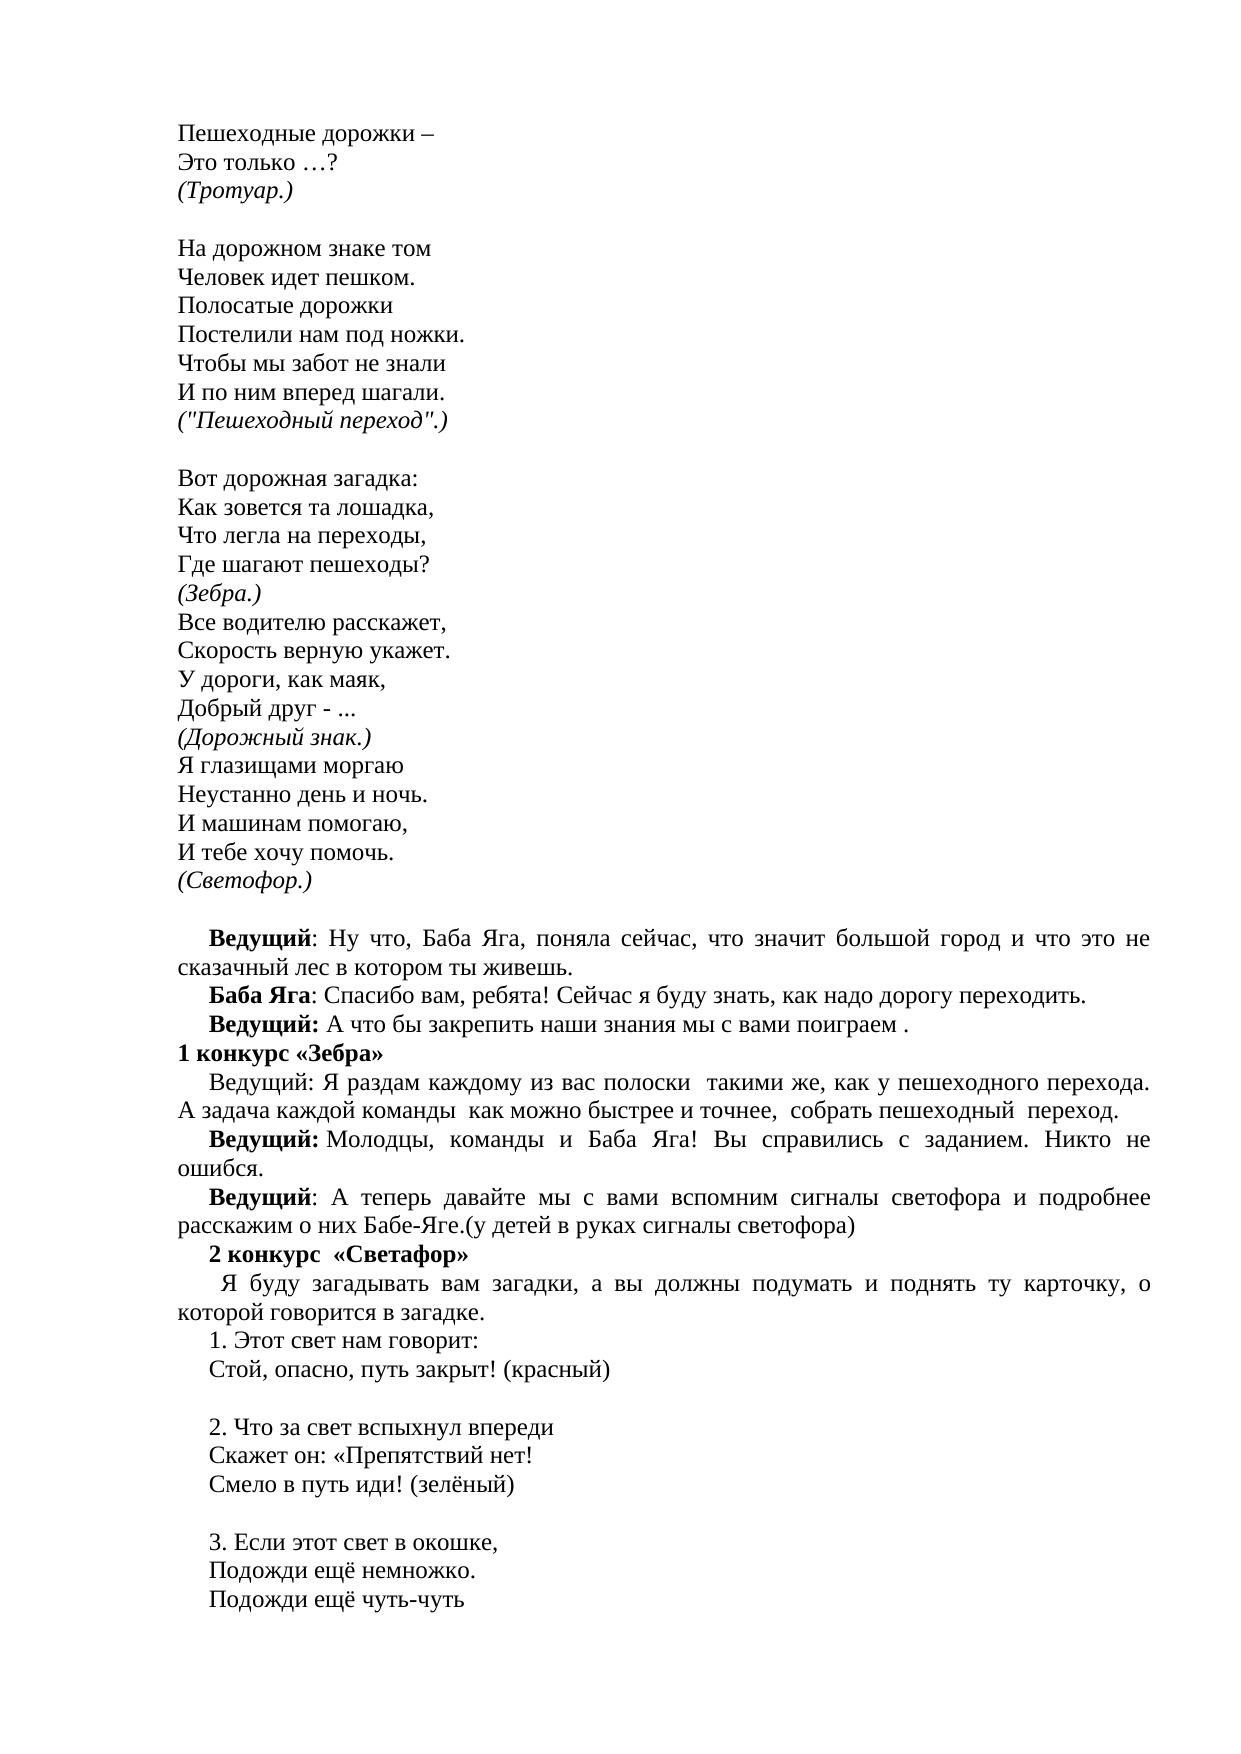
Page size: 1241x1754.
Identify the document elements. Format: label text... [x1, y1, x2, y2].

text 1. Этот свет нам говорит: [177, 1326, 1152, 1354]
text Стой, опасно, путь закрыт! (красный) [177, 1354, 1152, 1383]
text Скажет он: «Препятствий нет! [177, 1441, 1152, 1469]
text Вот дорожная загадка: Как зовется та лошадка, Что легла на переходы, Где шагают пешеходы? [177, 463, 1152, 578]
text Ведущий: А теперь давайте мы с вами вспомним сигналы светофора и подробнее расскажим о них Бабе-Яге.(у детей в руках сигналы светофора) [177, 1182, 1152, 1239]
text Ведущий: Молодцы, команды и Баба Яга! Вы справились с заданием. Никто не ошибся. [177, 1124, 1152, 1182]
text 1 конкурс «Зебра» [177, 1038, 1152, 1067]
text Баба Яга: Спасибо вам, ребята! Сейчас я буду знать, как надо дорогу переходить. [177, 981, 1152, 1009]
text (Зебра.) [177, 578, 1152, 607]
text (Дорожный знак.) [177, 722, 1152, 751]
text Смело в путь иди! (зелёный) [177, 1469, 1152, 1498]
text Ведущий: Я раздам каждому из вас полоски такими же, как у пешеходного перехода. А задача каждой команды как можно быстрее и точнее, собрать пешеходный переход. [177, 1067, 1152, 1124]
text 2 конкурс «Светафор» [177, 1239, 1152, 1268]
text На дорожном знаке том Человек идет пешком. Полосатые дорожки Постелили нам под ножки. Чтобы мы забот не знали И по ним вперед шагали. ("Пешеходный переход".) [177, 233, 1152, 434]
text 3. Если этот свет в окошке, [177, 1527, 1152, 1556]
text Подожди ещё чуть-чуть [177, 1584, 1152, 1613]
text Ведущий: А что бы закрепить наши знания мы с вами поиграем . [177, 1009, 1152, 1038]
text 2. Что за свет вспыхнул впереди [177, 1412, 1152, 1441]
text Все водителю расскажет, Скорость верную укажет. У дороги, как маяк, Добрый друг - ... [177, 607, 1152, 722]
text Я буду загадывать вам загадки, а вы должны подумать и поднять ту карточку, о которой говорится в загадке. [177, 1268, 1152, 1326]
text Я глазищами моргаю Неустанно день и ночь. И машинам помогаю, И тебе хочу помочь. (Светофор.) [312, 751, 1152, 894]
text Подожди ещё немножко. [177, 1556, 1152, 1584]
text Ведущий: Ну что, Баба Яга, поняла сейчас, что значит большой город и что это не сказачный лес в котором ты живешь. [177, 923, 1152, 981]
